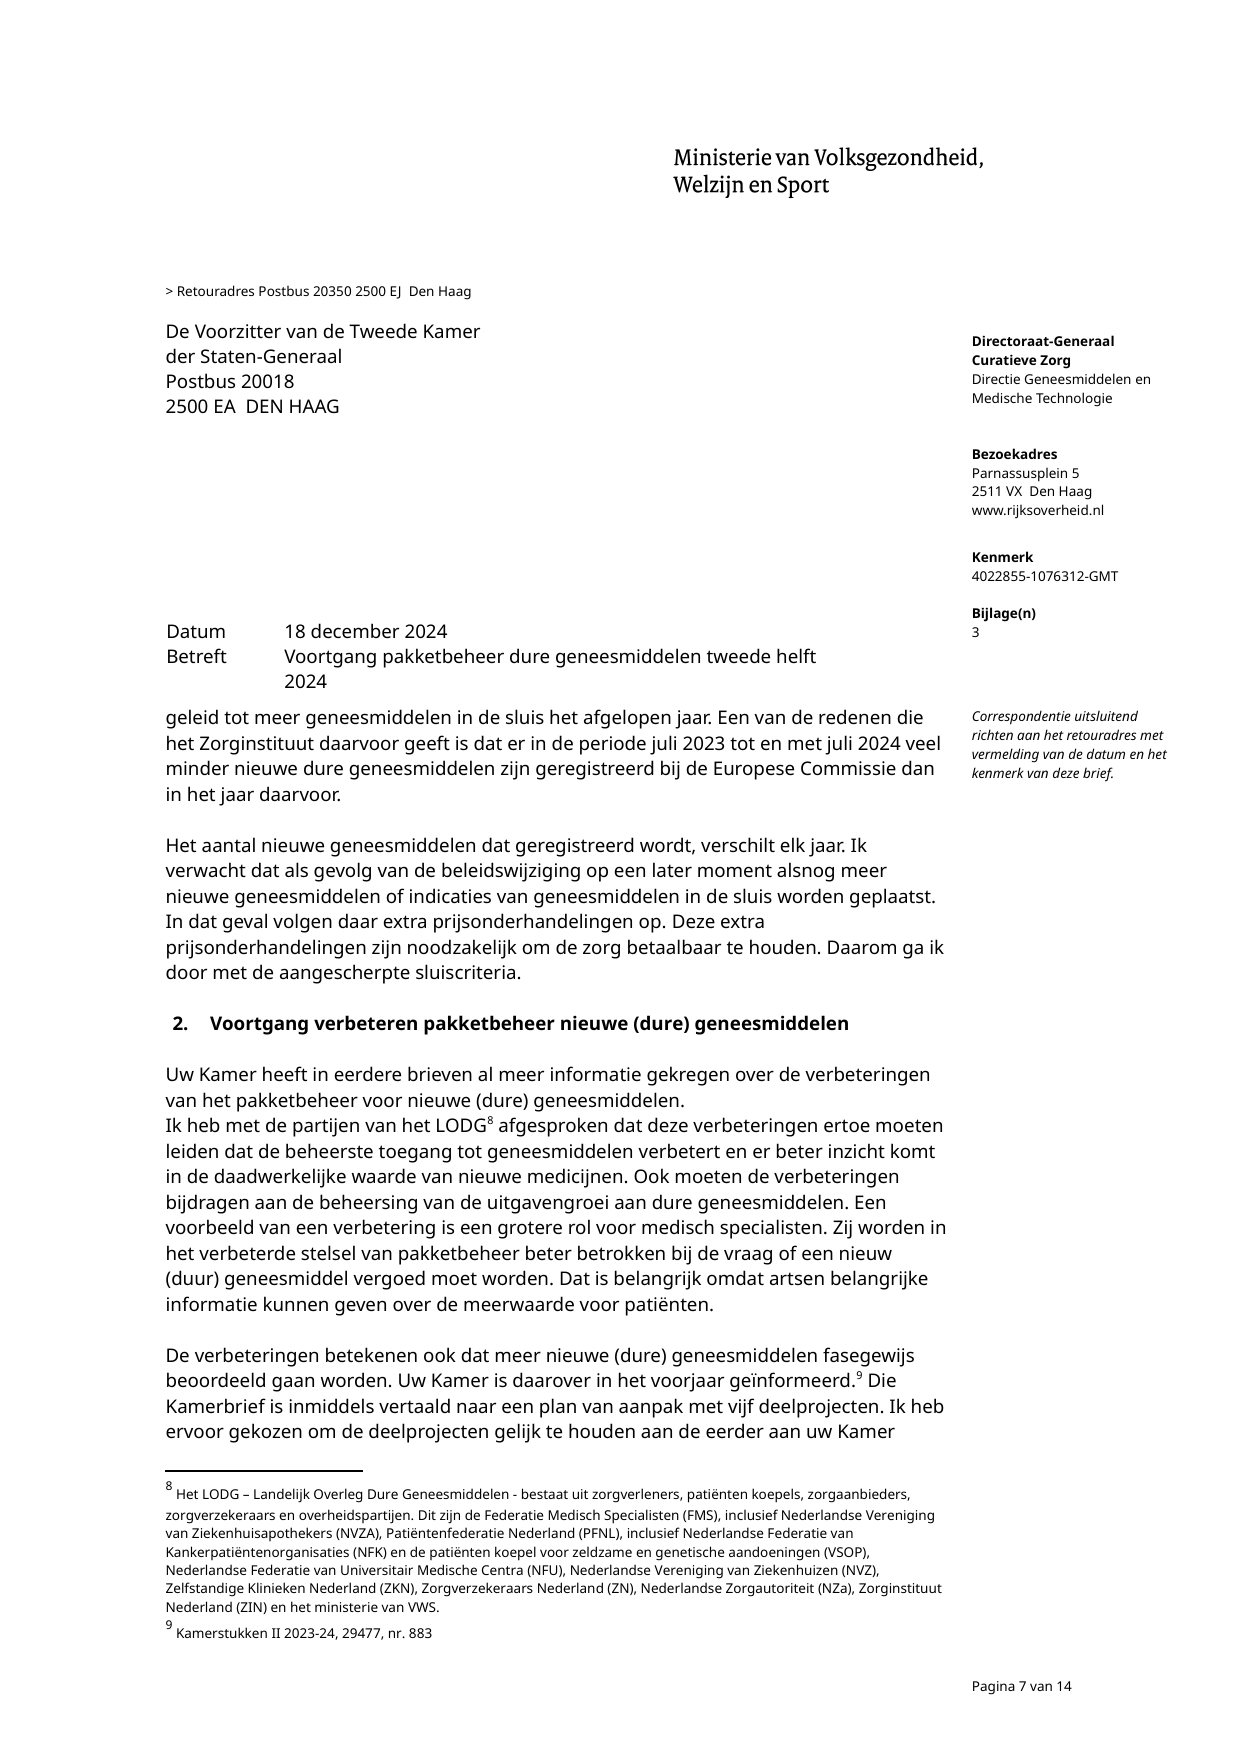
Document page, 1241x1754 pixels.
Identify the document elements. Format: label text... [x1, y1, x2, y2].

text Het Zorginstituut heeft een rapportage opgesteld over de periode 1 juli 2023 tot en met 1 juli 2024. De rapportage die het Zorginstituut heeft opgeleverd, is toegevoegd als bijlage bij deze Kamerbrief (zie bijlage 2). Hieruit blijkt dat de beleidswijziging niet heeft geleid tot meer geneesmiddelen in de sluis het afgelopen jaar. Een van de redenen die het Zorginstituut daarvoor geeft is dat er in de periode juli 2023 tot en met juli 2024 veel minder nieuwe dure geneesmiddelen zijn geregistreerd bij de Europese Commissie dan in het jaar daarvoor. [165, 704, 951, 806]
text Het aantal nieuwe geneesmiddelen dat geregistreerd wordt, verschilt elk jaar. Ik verwacht dat als gevolg van de beleidswijziging op een later moment alsnog meer nieuwe geneesmiddelen of indicaties van geneesmiddelen in de sluis worden geplaatst. In dat geval volgen daar extra prijsonderhandelingen op. Deze extra prijsonderhandelingen zijn noodzakelijk om de zorg betaalbaar te houden. Daarom ga ik door met de aangescherpte sluiscriteria. [165, 832, 951, 985]
picture [581, 0, 1042, 260]
text De verbeteringen betekenen ook dat meer nieuwe (dure) geneesmiddelen fasegewijs beoordeeld gaan worden. Uw Kamer is daarover in het voorjaar geïnformeerd. Die Kamerbrief is inmiddels vertaald naar een plan van aanpak met vijf deelprojecten. Ik heb ervoor gekozen om de deelprojecten gelijk te houden aan de eerder aan uw Kamer gemelde fases (0 t/m 3) en het cyclisch pakketbeheer. [165, 1342, 951, 1444]
text Uw Kamer heeft in eerdere brieven al meer informatie gekregen over de verbeteringen van het pakketbeheer voor nieuwe (dure) geneesmiddelen. [165, 1062, 951, 1113]
text Ik heb met de partijen van het LODG afgesproken dat deze verbeteringen ertoe moeten leiden dat de beheerste toegang tot geneesmiddelen verbetert en er beter inzicht komt in de daadwerkelijke waarde van nieuwe medicijnen. Ook moeten de verbeteringen bijdragen aan de beheersing van de uitgavengroei aan dure geneesmiddelen. Een voorbeeld van een verbetering is een grotere rol voor medisch specialisten. Zij worden in het verbeterde stelsel van pakketbeheer beter betrokken bij de vraag of een nieuw (duur) geneesmiddel vergoed moet worden. Dat is belangrijk omdat artsen belangrijke informatie kunnen geven over de meerwaarde voor patiënten. [165, 1113, 951, 1317]
list Voortgang verbeteren pakketbeheer nieuwe (dure) geneesmiddelen [172, 1011, 951, 1036]
